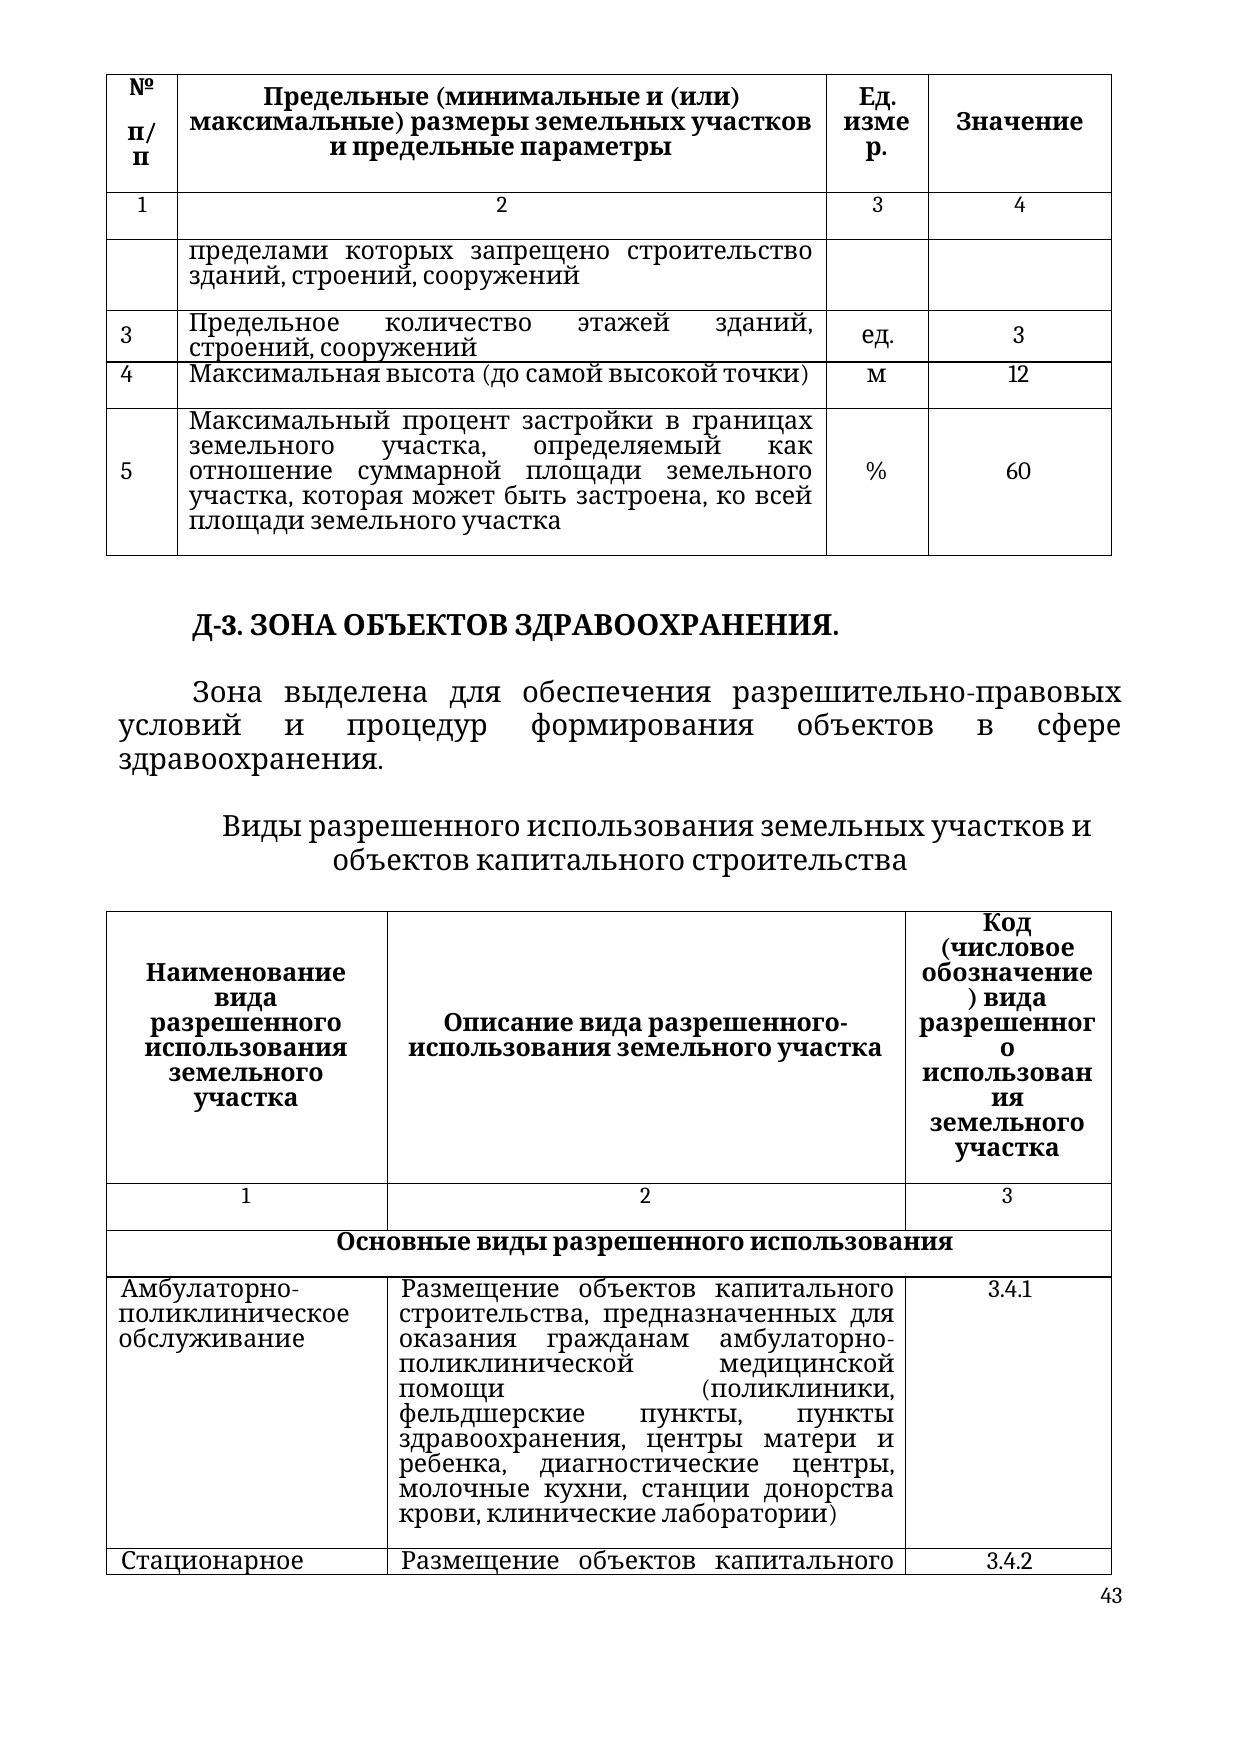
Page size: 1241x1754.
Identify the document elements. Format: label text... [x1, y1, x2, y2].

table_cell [178, 240, 826, 310]
table_cell 2 [388, 1184, 905, 1229]
table_cell Максимальная высота (до самой высокой точки) [178, 363, 826, 408]
table_cell 3.4.1 [906, 1278, 1111, 1548]
table_header Код (числовое обозначение) вида разрешенного использования земельного участка [906, 912, 1111, 1183]
table_cell 1 [107, 1184, 387, 1229]
table_cell Предельное количество этажей зданий, строений, сооружений [178, 311, 826, 361]
table_cell 5 [107, 409, 177, 555]
table_cell Стационарное медицинское обслуживание [107, 1549, 387, 1574]
table_cell % [827, 409, 928, 555]
table_cell 3 [929, 240, 1111, 310]
table_cell м [827, 240, 928, 310]
table_cell 2 [178, 193, 826, 238]
table_header Описание вида разрешенного-использования земельного участка [388, 912, 905, 1183]
table_cell Максимальный процент застройки в границах земельного участка, определяемый как отношение суммарной площади земельного участка, которая может быть застроена, ко всей площади земельного участка [178, 409, 826, 555]
text Виды разрешенного использования земельных участков и объектов капитального строительства [118, 810, 1122, 877]
table_header Предельные (минимальные и (или) максимальные) размеры земельных участков и предельные параметры [178, 75, 826, 192]
table_cell Размещение объектов капитального строительства, предназначенных для оказания гражданам амбулаторно-поликлинической медицинской помощи (поликлиники, фельдшерские пункты, пункты здравоохранения, центры матери и ребенка, диагностические центры, молочные кухни, станции донорства крови, клинические лаборатории) [388, 1278, 905, 1548]
table_cell 3 [929, 311, 1111, 361]
text Зона выделена для обеспечения разрешительно-правовых условий и процедур формирования объектов в сфере здравоохранения. [118, 676, 1122, 777]
table_cell 3 [906, 1184, 1111, 1229]
table_cell Основные виды разрешенного использования [107, 1231, 1111, 1276]
table_cell ед. [827, 311, 928, 361]
table_cell 60 [929, 409, 1111, 555]
table_cell 4 [107, 363, 177, 408]
table_cell 2 [107, 240, 177, 310]
text Д-3. ЗОНА ОБЪЕКТОВ ЗДРАВООХРАНЕНИЯ. [118, 609, 1122, 642]
table_cell 3 [107, 311, 177, 361]
table_cell 3 [827, 193, 928, 238]
table_cell 4 [929, 193, 1111, 238]
table_header Ед. измер. [827, 75, 928, 192]
table_cell м [827, 363, 928, 408]
table_cell 12 [929, 363, 1111, 408]
table_cell 1 [107, 193, 177, 238]
table_header Значение [929, 75, 1111, 192]
table_cell Амбулаторно-поликлиническое обслуживание [107, 1278, 387, 1548]
table_cell 3.4.2 [906, 1549, 1111, 1574]
table_header № п/п [107, 75, 177, 192]
table_header Наименование вида разрешенного использования земельного участка [107, 912, 387, 1183]
